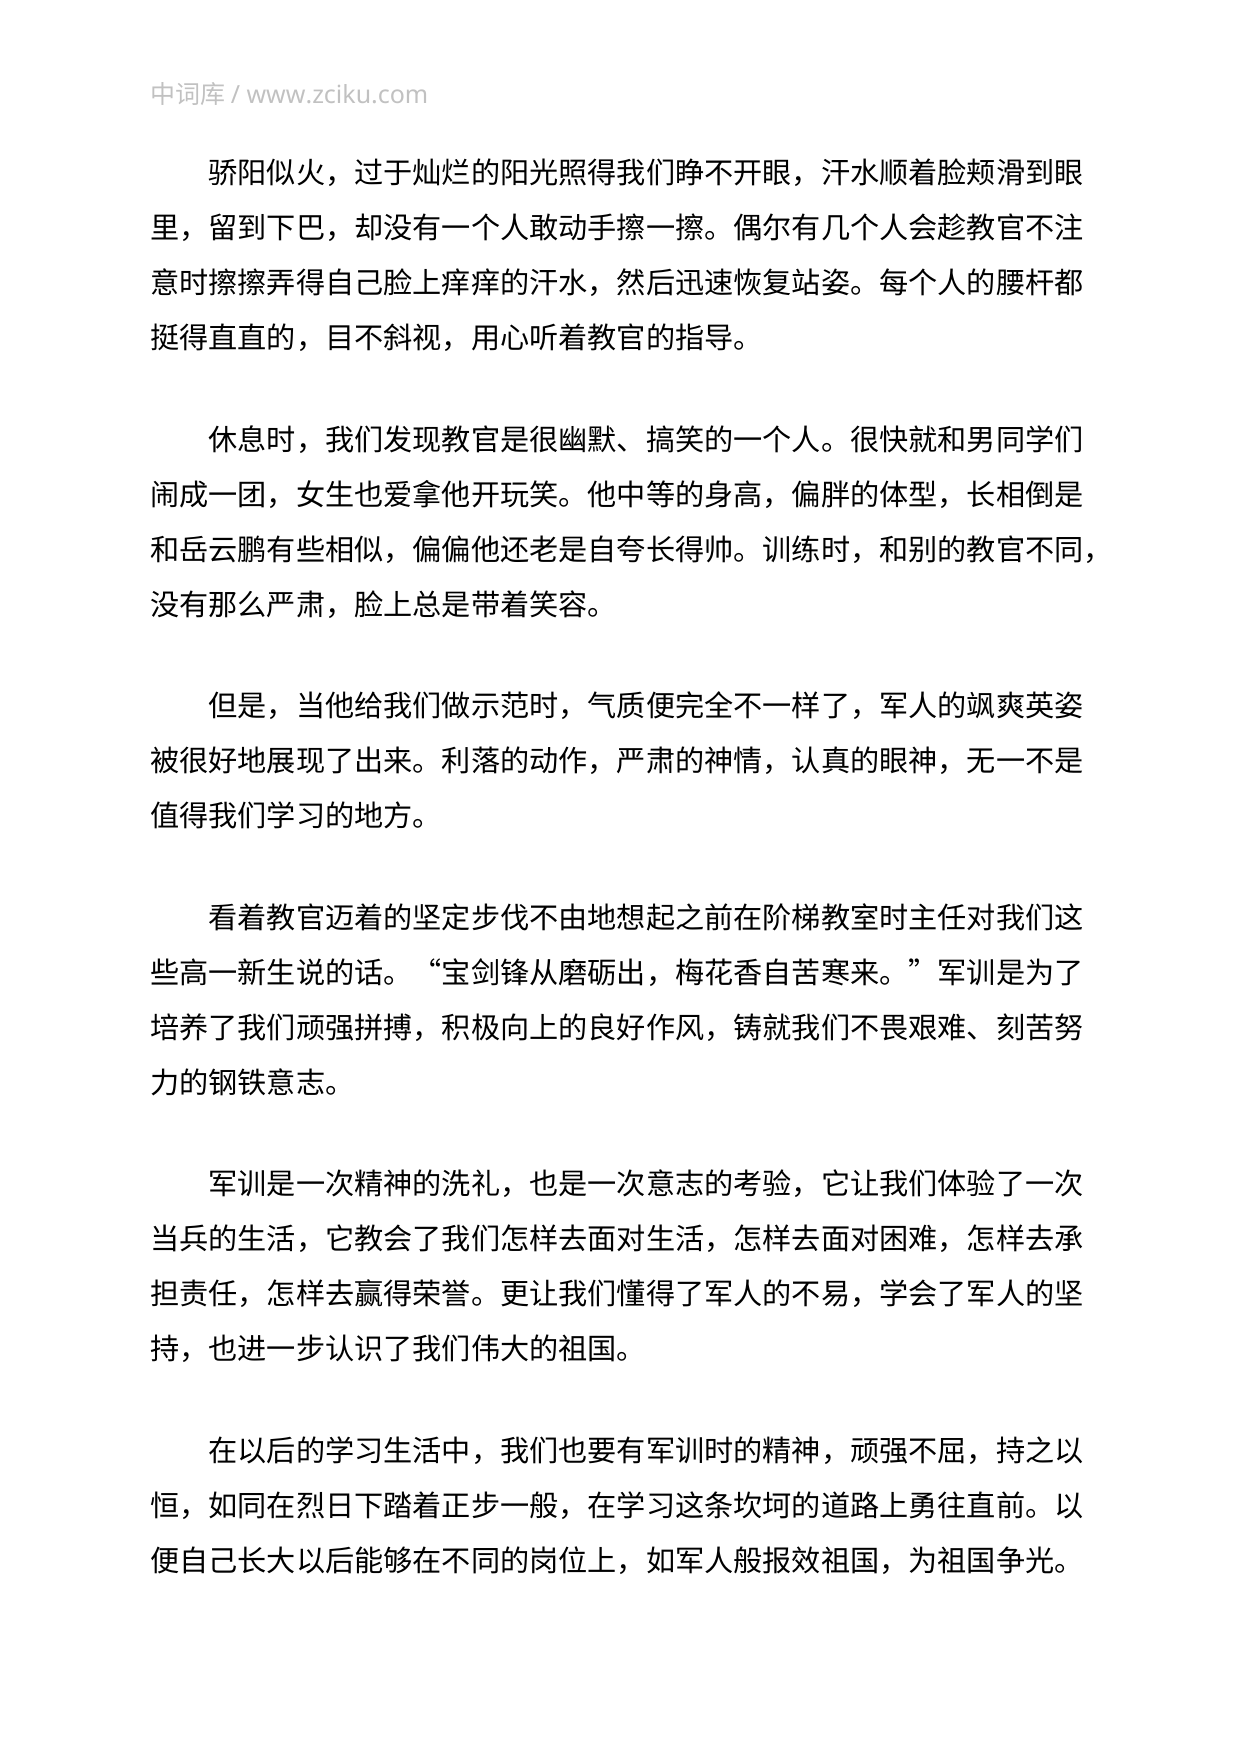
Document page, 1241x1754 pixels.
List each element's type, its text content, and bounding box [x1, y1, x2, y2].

text 在以后的学习生活中，我们也要有军训时的精神，顽强不屈，持之以恒，如同在烈日下踏着正步一般，在学习这条坎坷的道路上勇往直前。以便自己长大以后能够在不同的岗位上，如军人般报效祖国，为祖国争光。 [150, 1427, 1090, 1579]
text 但是，当他给我们做示范时，气质便完全不一样了，军人的飒爽英姿被很好地展现了出来。利落的动作，严肃的神情，认真的眼神，无一不是值得我们学习的地方。 [150, 683, 1090, 835]
text 军训是一次精神的洗礼，也是一次意志的考验，它让我们体验了一次当兵的生活，它教会了我们怎样去面对生活，怎样去面对困难，怎样去承担责任，怎样去赢得荣誉。更让我们懂得了军人的不易，学会了军人的坚持，也进一步认识了我们伟大的祖国。 [150, 1161, 1090, 1368]
text 看着教官迈着的坚定步伐不由地想起之前在阶梯教室时主任对我们这些高一新生说的话。“宝剑锋从磨砺出，梅花香自苦寒来。”军训是为了培养了我们顽强拼搏，积极向上的良好作风，铸就我们不畏艰难、刻苦努力的钢铁意志。 [150, 894, 1090, 1101]
text 休息时，我们发现教官是很幽默、搞笑的一个人。很快就和男同学们闹成一团，女生也爱拿他开玩笑。他中等的身高，偏胖的体型，长相倒是和岳云鹏有些相似，偏偏他还老是自夸长得帅。训练时，和别的教官不同，没有那么严肃，脸上总是带着笑容。 [150, 416, 1090, 623]
text 骄阳似火，过于灿烂的阳光照得我们睁不开眼，汗水顺着脸颊滑到眼里，留到下巴，却没有一个人敢动手擦一擦。偶尔有几个人会趁教官不注意时擦擦弄得自己脸上痒痒的汗水，然后迅速恢复站姿。每个人的腰杆都挺得直直的，目不斜视，用心听着教官的指导。 [150, 150, 1090, 357]
